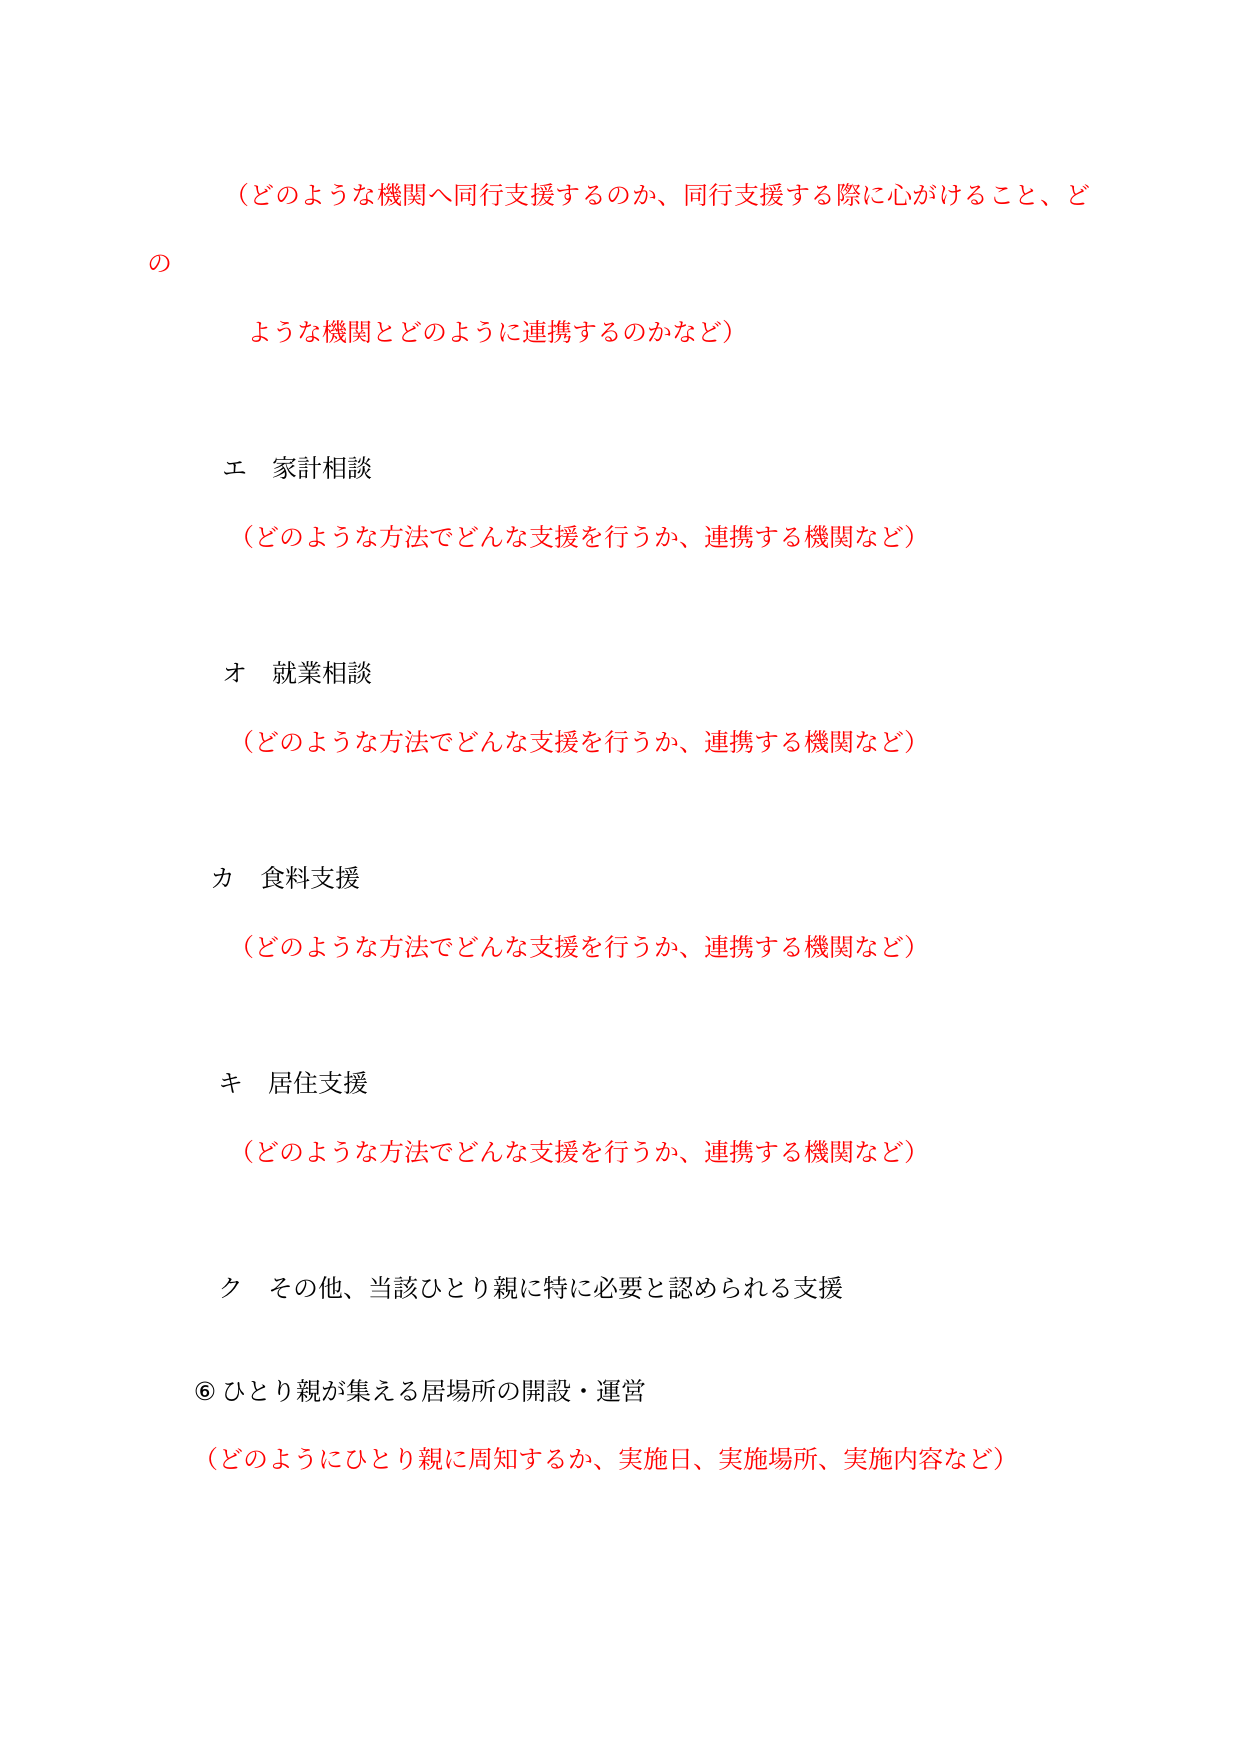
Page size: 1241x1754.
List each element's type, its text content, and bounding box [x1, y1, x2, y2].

text （どのようにひとり親に周知するか、実施日、実施場所、実施内容など） [193, 1424, 1092, 1492]
text キ 居住支援 [193, 1048, 1092, 1116]
text （どのような方法でどんな支援を行うか、連携する機関など） [148, 911, 1092, 979]
text （どのような方法でどんな支援を行うか、連携する機関など） [148, 1116, 1092, 1184]
text ような機関とどのように連携するのかなど） [148, 296, 1092, 364]
text エ 家計相談 [148, 433, 1092, 501]
text ⑥ひとり親が集える居場所の開設・運営 [193, 1355, 1092, 1424]
text （どのような方法でどんな支援を行うか、連携する機関など） [148, 706, 1092, 774]
text （どのような機関へ同行支援するのか、同行支援する際に心がけること、どの [148, 159, 1092, 296]
text オ 就業相談 [148, 638, 1092, 706]
text カ 食料支援 [148, 843, 1092, 911]
text ク その他、当該ひとり親に特に必要と認められる支援 [193, 1253, 1092, 1321]
text （どのような方法でどんな支援を行うか、連携する機関など） [148, 501, 1092, 569]
